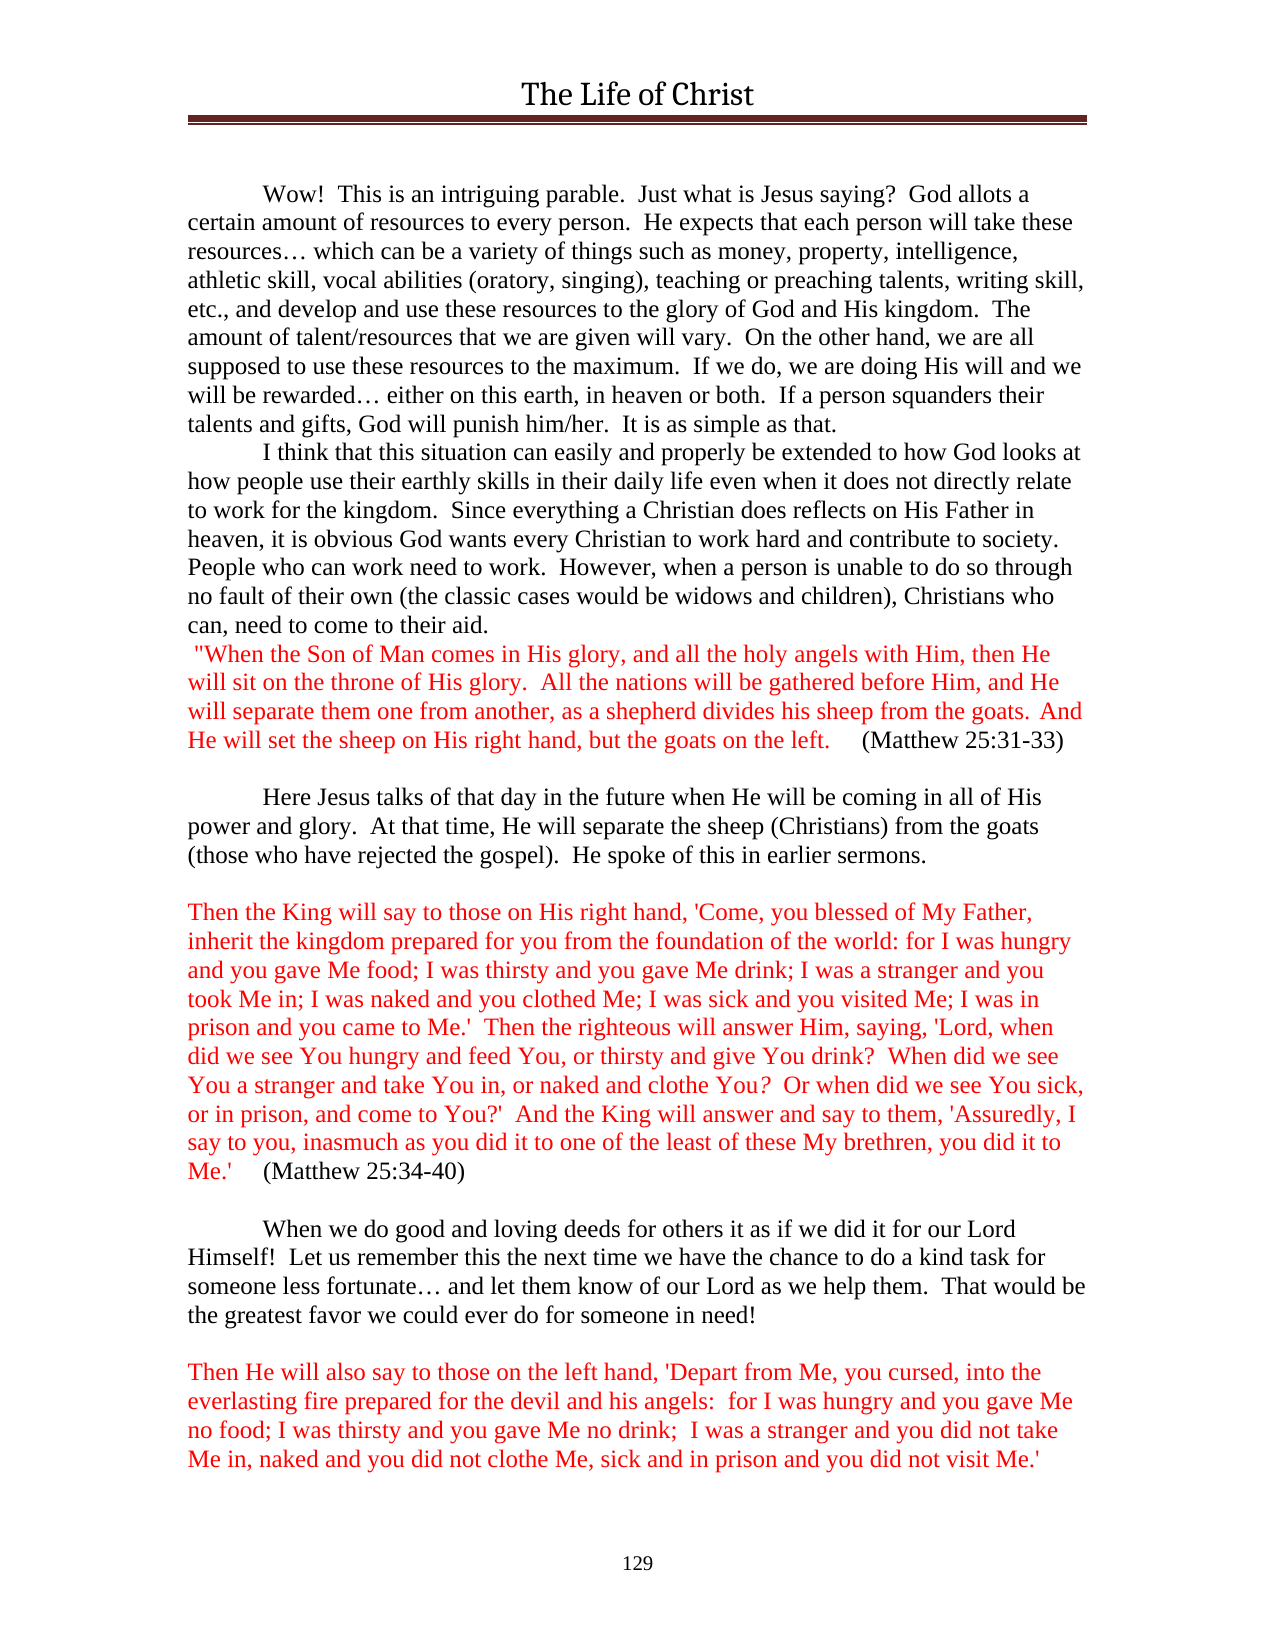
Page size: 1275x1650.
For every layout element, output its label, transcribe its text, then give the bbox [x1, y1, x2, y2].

text Here Jesus talks of that day in the future when He will be coming in all of His power and glory. At that time, He will separate the sheep (Christians) from the goats (those who have rejected the gospel). He spoke of this in earlier sermons. [187, 782, 1087, 869]
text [187, 1357, 1087, 1472]
text Then the King will say to those on His right hand, 'Come, you blessed of My Father, inherit the kingdom prepared for you from the foundation of the world: for I was hungry and you gave Me food; I was thirsty and you gave Me drink; I was a stranger and you took Me in; I was naked and you clothed Me; I was sick and you visited Me; I was in prison and you came to Me.' Then the righteous will answer Him, saying, 'Lord, when did we see You hungry and feed You, or thirsty and give You drink? When did we see You a stranger and take You in, or naked and clothe You? Or when did we see You sick, or in prison, and come to You?' And the King will answer and say to them, 'Assuredly, I say to you, inasmuch as you did it to one of the least of these My brethren, you did it to Me.' (Matthew 25:34-40) [187, 897, 1087, 1185]
text I think that this situation can easily and properly be extended to how God looks at how people use their earthly skills in their daily life even when it does not directly relate to work for the kingdom. Since everything a Christian does reflects on His Father in heaven, it is obvious God wants every Christian to work hard and contribute to society. People who can work need to work. However, when a person is unable to do so through no fault of their own (the classic cases would be widows and children), Christians who can, need to come to their aid. [187, 437, 1087, 639]
text When we do good and loving deeds for others it as if we did it for our Lord Himself! Let us remember this the next time we have the chance to do a kind task for someone less fortunate… and let them know of our Lord as we help them. That would be the greatest favor we could ever do for someone in need! [187, 1214, 1087, 1329]
text Wow! This is an intriguing parable. Just what is Jesus saying? God allots a certain amount of resources to every person. He expects that each person will take these resources… which can be a variety of things such as money, property, intelligence, athletic skill, vocal abilities (oratory, singing), teaching or preaching talents, writing skill, etc., and develop and use these resources to the glory of God and His kingdom. The amount of talent/resources that we are given will vary. On the other hand, we are all supposed to use these resources to the maximum. If we do, we are doing His will and we will be rewarded… either on this earth, in heaven or both. If a person squanders their talents and gifts, God will punish him/her. It is as simple as that. [187, 179, 1087, 437]
text "When the Son of Man comes in His glory, and all the holy angels with Him, then He will sit on the throne of His glory. All the nations will be gathered before Him, and He will separate them one from another, as a shepherd divides his sheep from the goats. And He will set the sheep on His right hand, but the goats on the left. (Matthew 25:31-33) [187, 639, 1087, 754]
